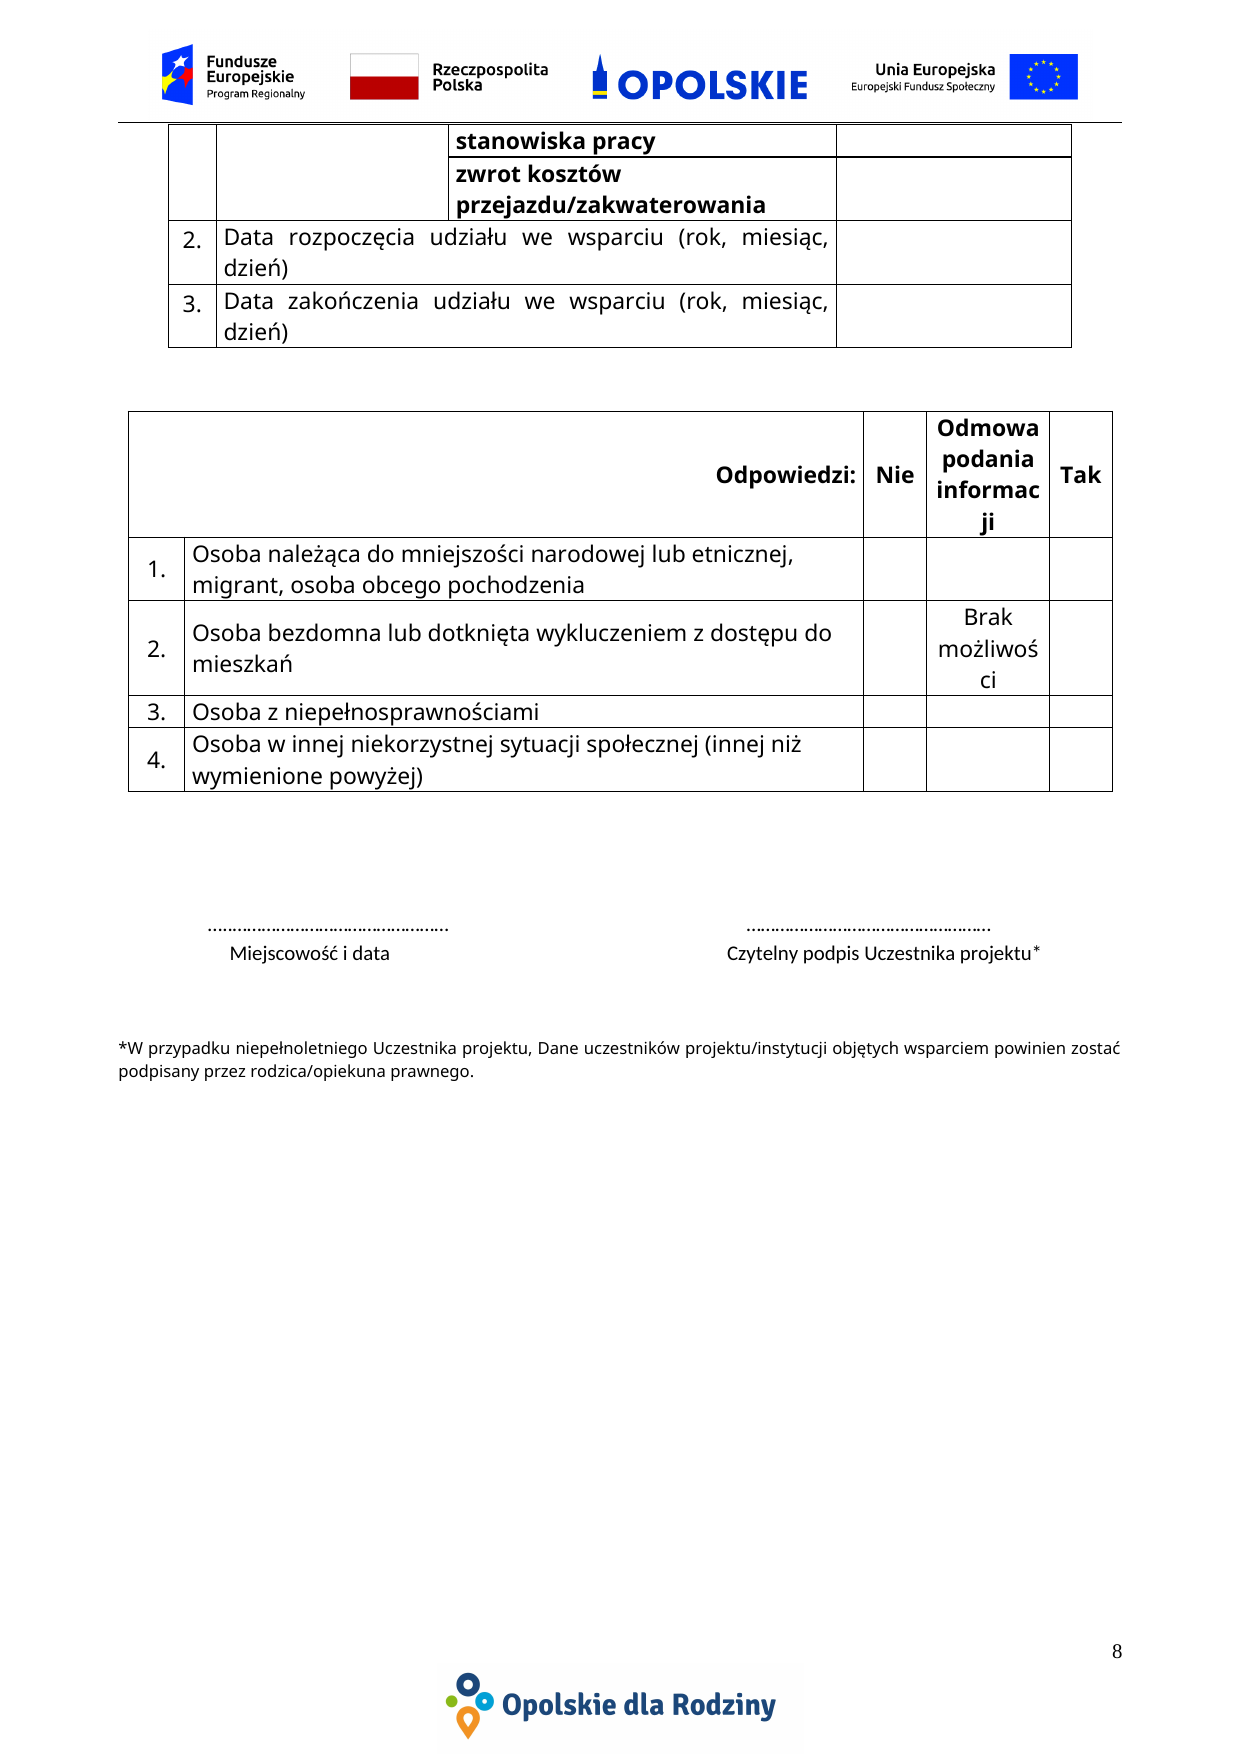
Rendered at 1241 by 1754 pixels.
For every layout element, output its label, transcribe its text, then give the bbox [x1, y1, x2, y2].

table_cell [1050, 696, 1112, 727]
table_header Nie [864, 412, 926, 537]
table_header …………………………………………… [549, 911, 1066, 940]
table_cell Osoba z niepełnosprawnościami [185, 696, 863, 727]
table_cell Osoba w innej niekorzystnej sytuacji społecznej (innej niż wymienione powyżej) [185, 728, 863, 791]
table_header …..……………………………………… [107, 911, 549, 940]
picture [147, 29, 1093, 120]
table_cell [927, 728, 1049, 791]
table_cell [864, 601, 926, 695]
table_cell 2. [129, 601, 184, 695]
text Miejscowość i data Czytelny podpis Uczestnika projektu* [118, 940, 1122, 965]
table_cell [837, 285, 1071, 347]
table_cell [837, 125, 1071, 156]
table_cell 3. [169, 285, 216, 347]
table_cell [927, 696, 1049, 727]
table_cell [1050, 538, 1112, 600]
table_cell [1050, 601, 1112, 695]
table_cell [837, 158, 1071, 220]
table_cell [1050, 728, 1112, 791]
table_cell Osoba bezdomna lub dotknięta wykluczeniem z dostępu do mieszkań [185, 601, 863, 695]
table_cell 2. [169, 221, 216, 283]
text *W przypadku niepełnoletniego Uczestnika projektu, Dane uczestników projektu/instytucji objętych wsparciem powinien zostać podpisany przez rodzica/opiekuna prawnego. [118, 1037, 1122, 1082]
table_header Odmowa podania informacji [927, 412, 1049, 537]
table_header Odpowiedzi: [129, 412, 863, 537]
table_cell Brak możliwości [927, 601, 1049, 695]
table_cell Osoba należąca do mniejszości narodowej lub etnicznej, migrant, osoba obcego pochodzenia [185, 538, 863, 600]
table_cell Data zakończenia udziału we wsparciu (rok, miesiąc, dzień) [217, 285, 836, 347]
table_cell [837, 221, 1071, 283]
picture [436, 1663, 804, 1754]
table_cell [864, 696, 926, 727]
table_cell Data rozpoczęcia udziału we wsparciu (rok, miesiąc, dzień) [217, 221, 836, 283]
table_cell [927, 538, 1049, 600]
table_cell 1. [129, 538, 184, 600]
table_cell zwrot kosztów przejazdu/zakwaterowania [449, 158, 836, 220]
table_header Tak [1050, 412, 1112, 537]
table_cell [449, 125, 836, 156]
table_cell 4. [129, 728, 184, 791]
table_cell [864, 538, 926, 600]
table_cell [864, 728, 926, 791]
table_cell 3. [129, 696, 184, 727]
